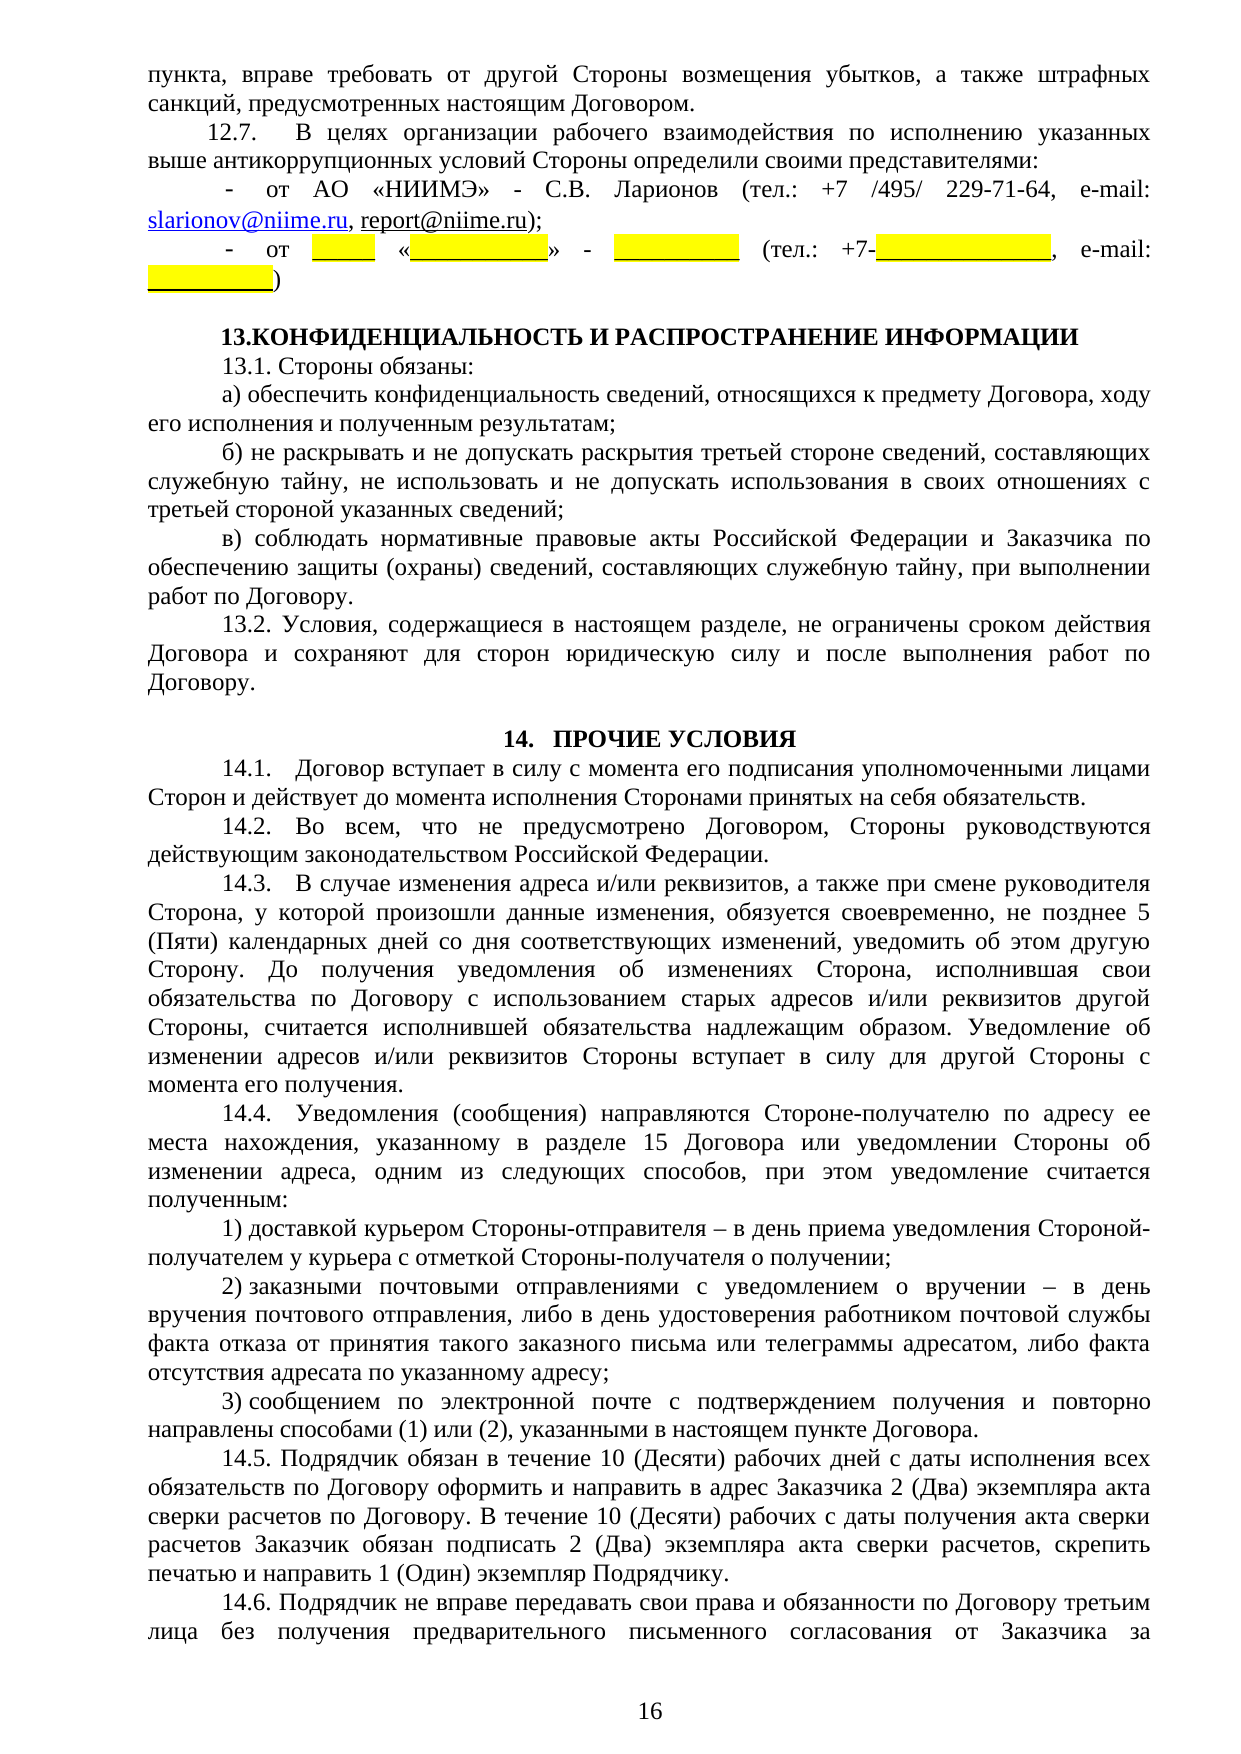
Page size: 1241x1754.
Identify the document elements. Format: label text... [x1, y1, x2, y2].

text 13.КОНФИДЕНЦИАЛЬНОСТЬ И РАСПРОСТРАНЕНИЕ ИНФОРМАЦИИ [148, 322, 1152, 351]
text б) не раскрывать и не допускать раскрытия третьей стороне сведений, составляющих служебную тайну, не использовать и не допускать использования в своих отношениях с третьей стороной указанных сведений; [148, 437, 1152, 523]
text 3) сообщением по электронной почте с подтверждением получения и повторно направлены способами (1) или (2), указанными в настоящем пункте Договора. [148, 1386, 1152, 1443]
list от АО «НИИМЭ» - С.В. Ларионов (тел.: +7 /495/ 229-71-64, e-mail: slarionov@niime.ru, report@niime.ru); [148, 174, 1152, 234]
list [148, 59, 1152, 117]
list В целях организации рабочего взаимодействия по исполнению указанных выше антикоррупционных условий Стороны определили своими представителями: [148, 117, 1152, 174]
text 13.1. Стороны обязаны: [148, 351, 1152, 379]
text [148, 1587, 1152, 1644]
list Договор вступает в силу с момента его подписания уполномоченными лицами Сторон и действует до момента исполнения Сторонами принятых на себя обязательств. [148, 753, 1152, 811]
list ПРОЧИЕ УСЛОВИЯ [148, 724, 1152, 753]
text 1) доставкой курьером Стороны-отправителя – в день приема уведомления Стороной-получателем у курьера с отметкой Стороны-получателя о получении; [148, 1213, 1152, 1271]
text 13.2. Условия, содержащиеся в настоящем разделе, не ограничены сроком действия Договора и сохраняют для сторон юридическую силу и после выполнения работ по Договору. [148, 609, 1152, 696]
list от _____ «___________» - __________ (тел.: +7-______________, e-mail: __________) [148, 234, 1152, 293]
text в) соблюдать нормативные правовые акты Российской Федерации и Заказчика по обеспечению защиты (охраны) сведений, составляющих служебную тайну, при выполнении работ по Договору. [148, 523, 1152, 609]
text а) обеспечить конфиденциальность сведений, относящихся к предмету Договора, ходу его исполнения и полученным результатам; [148, 379, 1152, 437]
list Во всем, что не предусмотрено Договором, Стороны руководствуются действующим законодательством Российской Федерации. [148, 811, 1152, 868]
text 2) заказными почтовыми отправлениями с уведомлением о вручении – в день вручения почтового отправления, либо в день удостоверения работником почтовой службы факта отказа от принятия такого заказного письма или телеграммы адресатом, либо факта отсутствия адресата по указанному адресу; [148, 1271, 1152, 1386]
text 14.5. Подрядчик обязан в течение 10 (Десяти) рабочих дней с даты исполнения всех обязательств по Договору оформить и направить в адрес Заказчика 2 (Два) экземпляра акта сверки расчетов по Договору. В течение 10 (Десяти) рабочих с даты получения акта сверки расчетов Заказчик обязан подписать 2 (Два) экземпляра акта сверки расчетов, скрепить печатью и направить 1 (Один) экземпляр Подрядчику. [148, 1443, 1152, 1587]
list Уведомления (сообщения) направляются Стороне-получателю по адресу ее места нахождения, указанному в разделе 15 Договора или уведомлении Стороны об изменении адреса, одним из следующих способов, при этом уведомление считается полученным: [148, 1098, 1152, 1213]
list В случае изменения адреса и/или реквизитов, а также при смене руководителя Сторона, у которой произошли данные изменения, обязуется своевременно, не позднее 5 (Пяти) календарных дней со дня соответствующих изменений, уведомить об этом другую Сторону. До получения уведомления об изменениях Сторона, исполнившая свои обязательства по Договору с использованием старых адресов и/или реквизитов другой Стороны, считается исполнившей обязательства надлежащим образом. Уведомление об изменении адресов и/или реквизитов Стороны вступает в силу для другой Стороны с момента его получения. [148, 868, 1152, 1098]
